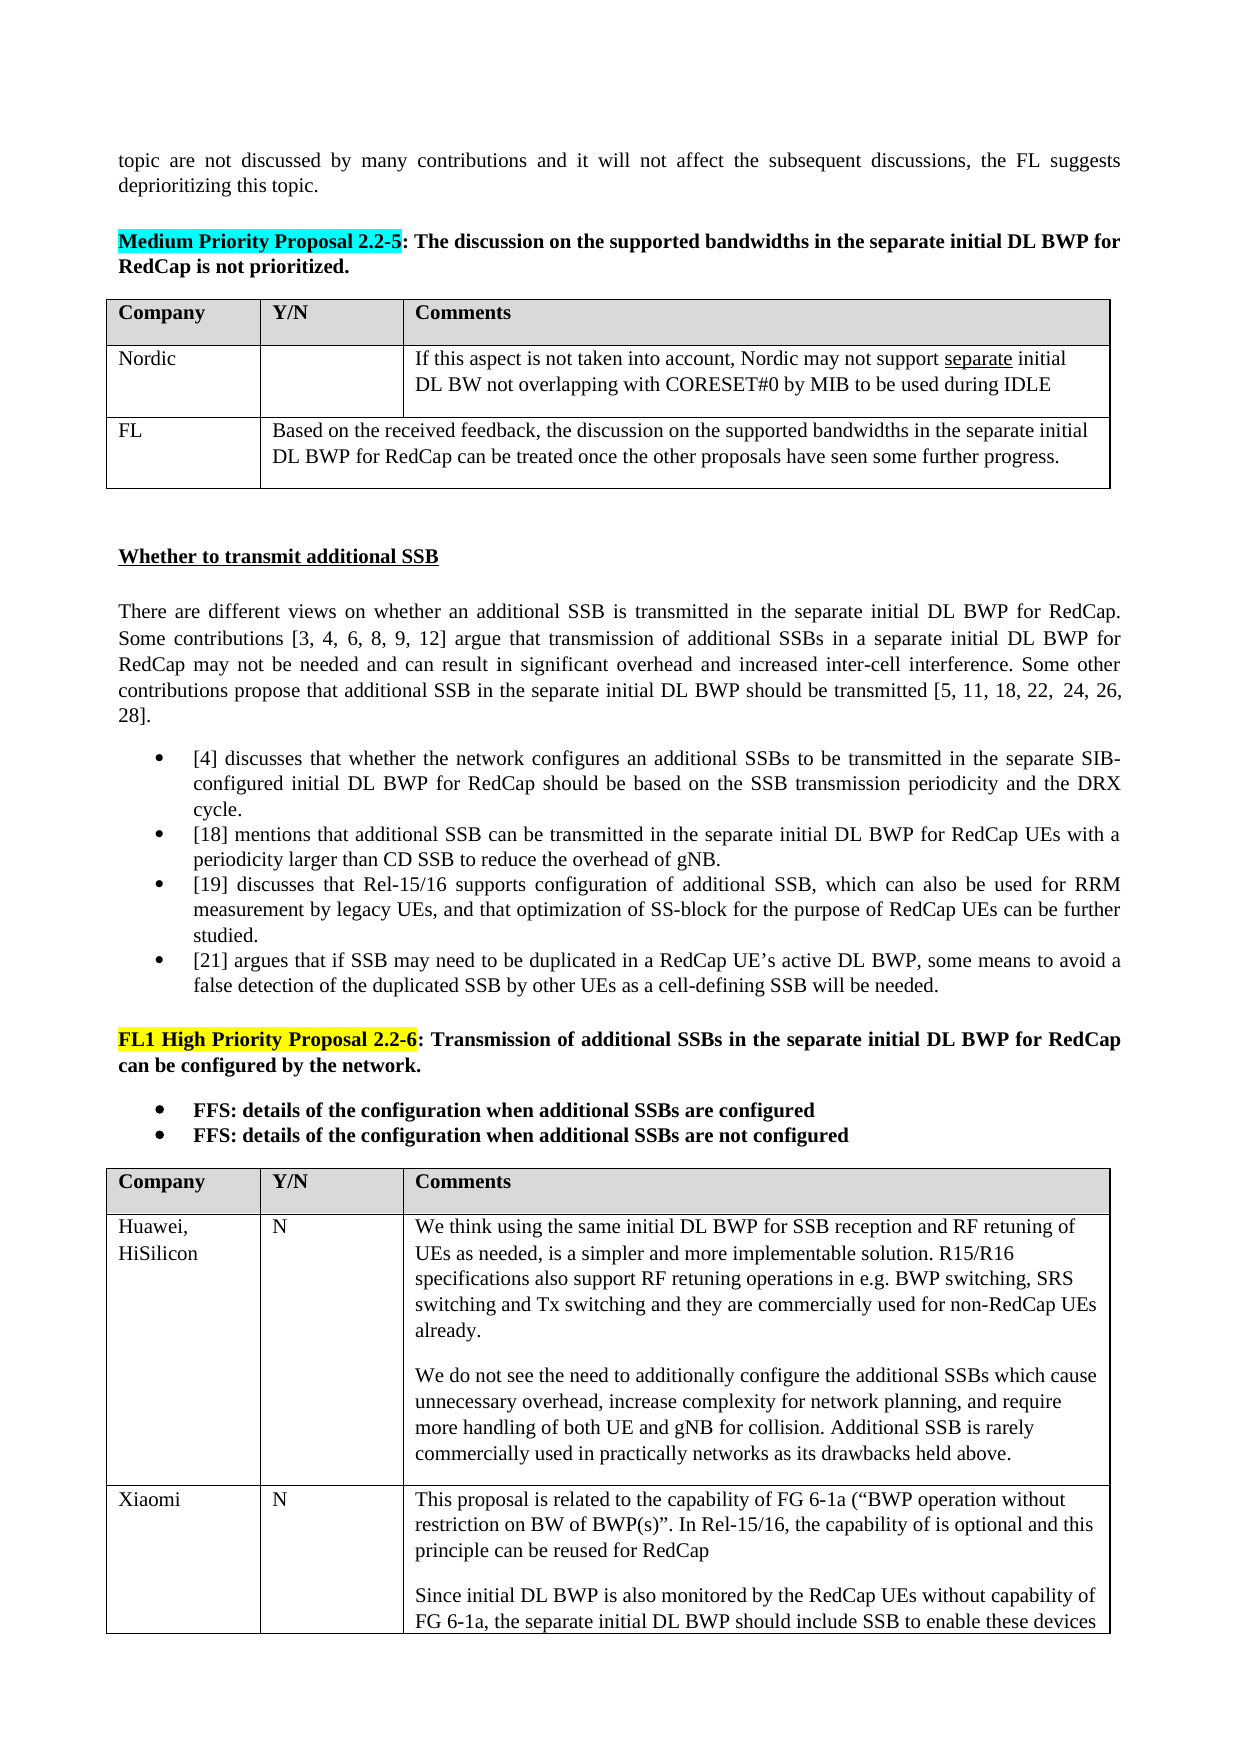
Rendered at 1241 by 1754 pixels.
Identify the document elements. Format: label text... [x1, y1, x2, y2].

table_cell [261, 346, 403, 417]
table_header Company [107, 1169, 260, 1213]
text There are different views on whether an additional SSB is transmitted in the separate initial DL BWP for RedCap. Some contributions [3, 4, 6, 8, 9, 12] argue that transmission of additional SSBs in a separate initial DL BWP for RedCap may not be needed and can result in significant overhead and increased inter-cell interference. Some other contributions propose that additional SSB in the separate initial DL BWP should be transmitted [5, 11, 18, 22, 24, 26, 28]. [118, 599, 1122, 727]
list [18] mentions that additional SSB can be transmitted in the separate initial DL BWP for RedCap UEs with a periodicity larger than CD SSB to reduce the overhead of gNB. [156, 822, 1122, 871]
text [118, 147, 1122, 197]
table_cell N [261, 1215, 403, 1485]
table_cell Based on the received feedback, the discussion on the supported bandwidths in the separate initial DL BWP for RedCap can be treated once the other proposals have seen some further progress. [261, 418, 1109, 488]
text Whether to transmit additional SSB [118, 544, 1122, 568]
table_cell N [261, 1486, 403, 1633]
table_header Comments [404, 300, 1109, 345]
table_cell Huawei, HiSilicon [107, 1215, 260, 1485]
table_cell Nordic [107, 346, 260, 417]
table_header Company [107, 300, 260, 345]
table_header Y/N [261, 1169, 403, 1213]
table_cell We think using the same initial DL BWP for SSB reception and RF retuning of UEs as needed, is a simpler and more implementable solution. R15/R16 specifications also support RF retuning operations in e.g. BWP switching, SRS switching and Tx switching and they are commercially used for non-RedCap UEs already. We do not see the need to additionally configure the additional SSBs which cause unnecessary overhead, increase complexity for network planning, and require more handling of both UE and gNB for collision. Additional SSB is rarely commercially used in practically networks as its drawbacks held above. [404, 1215, 1109, 1485]
list [4] discusses that whether the network configures an additional SSBs to be transmitted in the separate SIB-configured initial DL BWP for RedCap should be based on the SSB transmission periodicity and the DRX cycle. [156, 746, 1122, 821]
table_cell FL [107, 418, 260, 488]
table_header Y/N [261, 300, 403, 345]
table_header Comments [404, 1169, 1109, 1213]
list [21] argues that if SSB may need to be duplicated in a RedCap UE’s active DL BWP, some means to avoid a false detection of the duplicated SSB by other UEs as a cell-defining SSB will be needed. [156, 948, 1122, 997]
text Medium Priority Proposal 2.2-5: The discussion on the supported bandwidths in the separate initial DL BWP for RedCap is not prioritized. [118, 228, 1122, 278]
table_cell If this aspect is not taken into account, Nordic may not support separate initial DL BW not overlapping with CORESET#0 by MIB to be used during IDLE [404, 346, 1109, 417]
list FFS: details of the configuration when additional SSBs are not configured [156, 1123, 1122, 1148]
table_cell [404, 1486, 1109, 1633]
table_cell Xiaomi [107, 1486, 260, 1633]
list FFS: details of the configuration when additional SSBs are configured [156, 1098, 1122, 1122]
list [19] discusses that Rel-15/16 supports configuration of additional SSB, which can also be used for RRM measurement by legacy UEs, and that optimization of SS-block for the purpose of RedCap UEs can be further studied. [156, 872, 1122, 947]
text FL1 High Priority Proposal 2.2-6: Transmission of additional SSBs in the separate initial DL BWP for RedCap can be configured by the network. [118, 1027, 1122, 1077]
